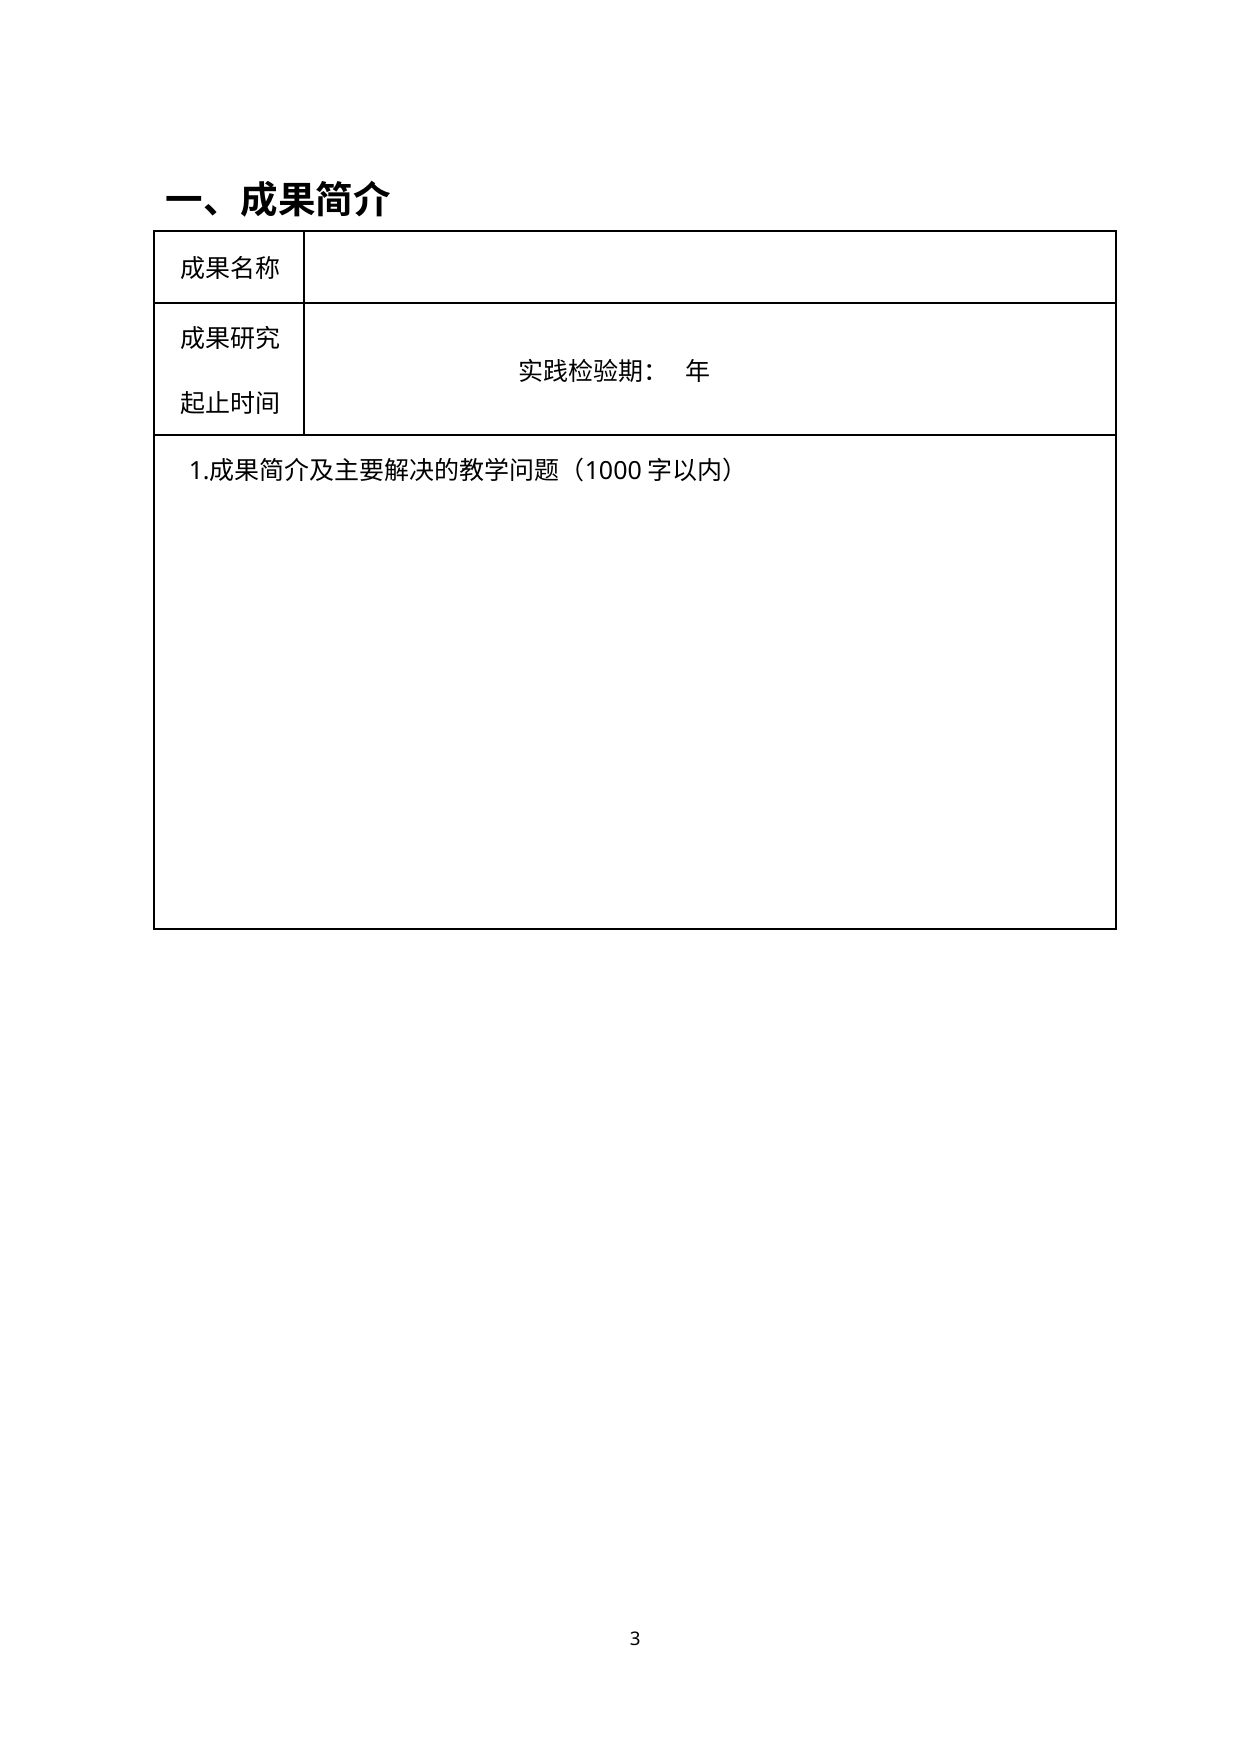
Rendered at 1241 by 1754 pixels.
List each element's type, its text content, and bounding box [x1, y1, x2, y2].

table_header 成果名称 [155, 232, 303, 302]
table_header [305, 232, 1115, 302]
table_cell 1.成果简介及主要解决的教学问题（1000字以内） [155, 436, 1115, 928]
table_cell 成果研究 起止时间 [155, 304, 303, 434]
text 一、成果简介 [165, 165, 1104, 230]
table_cell 实践检验期： 年 [305, 304, 1115, 434]
